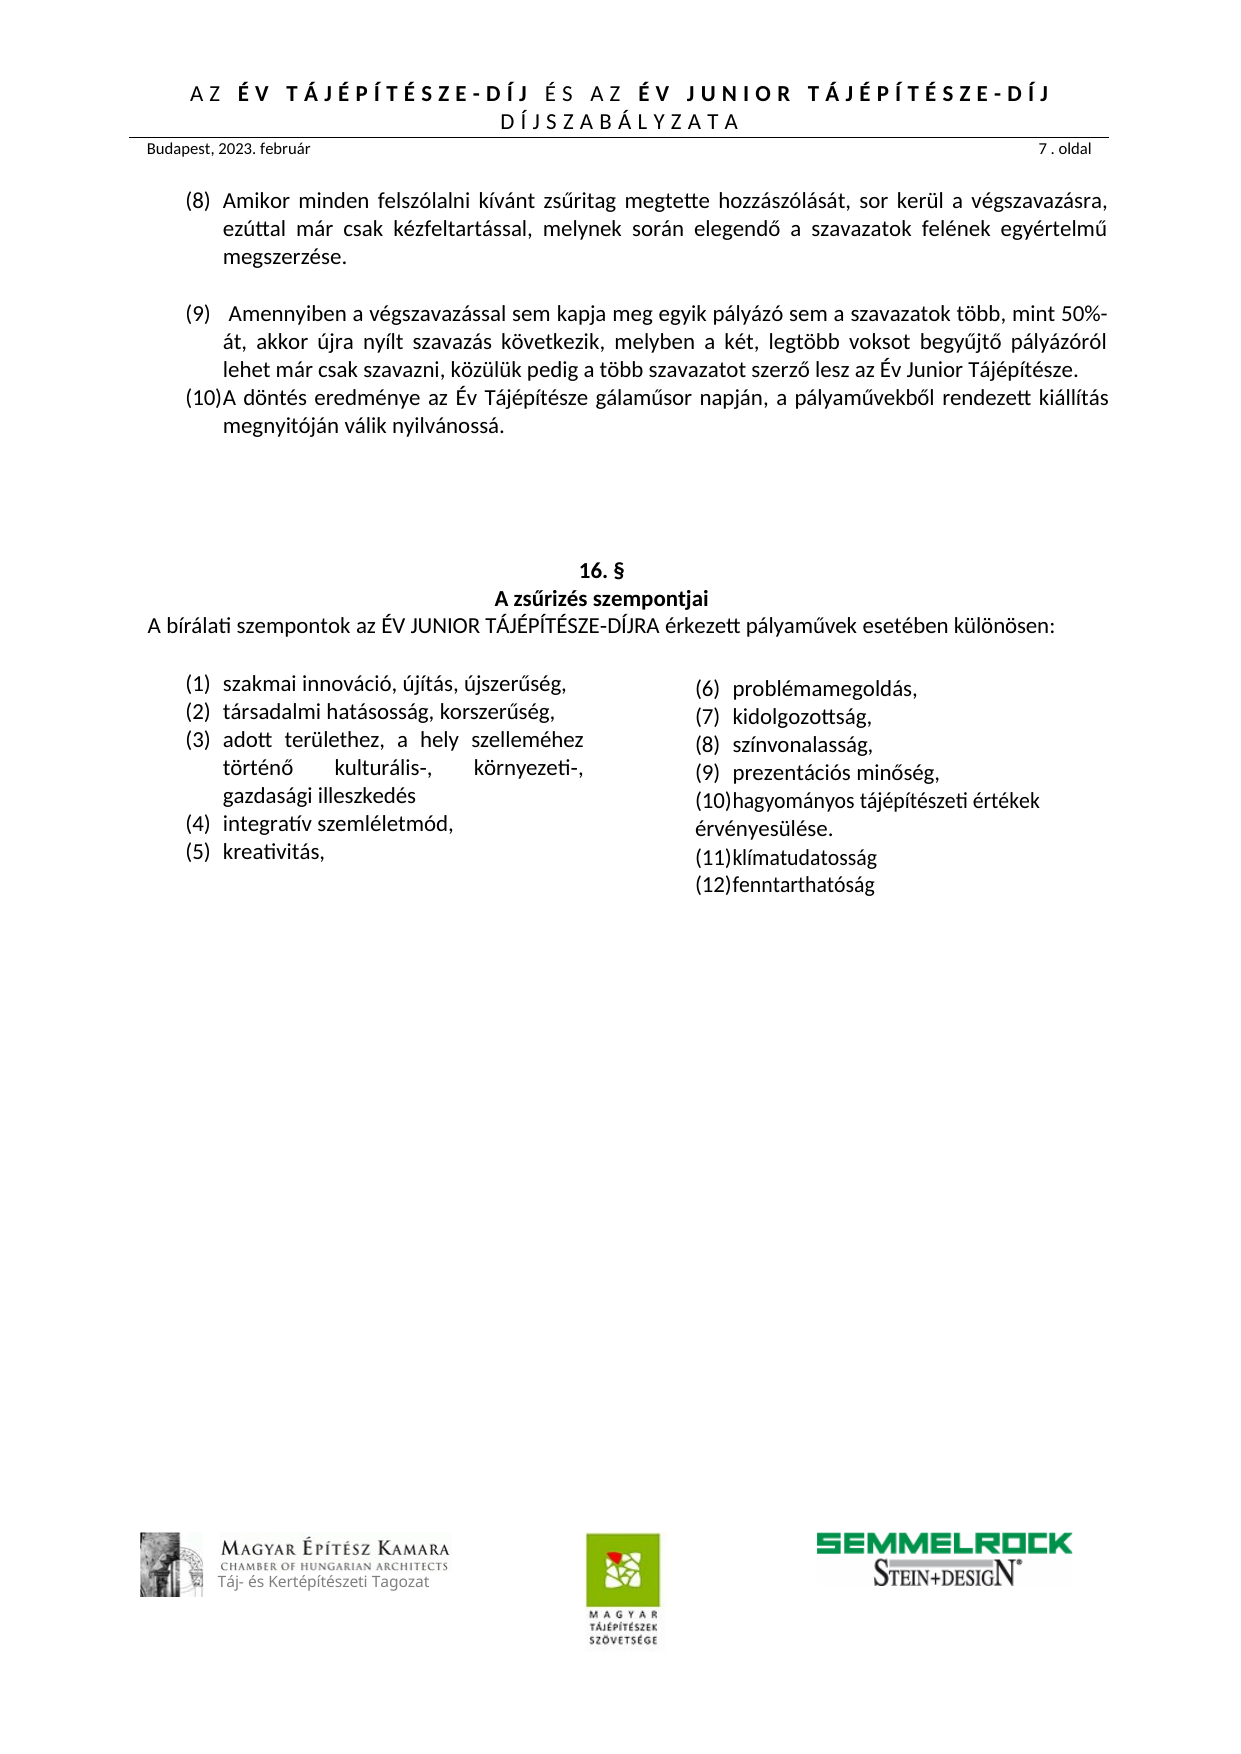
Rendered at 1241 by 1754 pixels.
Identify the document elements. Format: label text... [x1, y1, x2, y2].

list Amikor minden felszólalni kívánt zsűritag megtette hozzászólását, sor kerül a végszavazásra, ezúttal már csak kézfeltartással, melynek során elegendő a szavazatok felének egyértelmű megszerzése. [185, 186, 1109, 270]
list Amennyiben a végszavazással sem kapja meg egyik pályázó sem a szavazatok több, mint 50%-át, akkor újra nyílt szavazás következik, melyben a két, legtöbb voksot begyűjtő pályázóról lehet már csak szavazni, közülük pedig a több szavazatot szerző lesz az Év Junior Tájépítésze. [185, 299, 1109, 383]
list kreativitás, [185, 837, 583, 865]
list kidolgozottság, [695, 702, 1109, 731]
picture [816, 1532, 1073, 1586]
subtitle 16. § [376, 556, 827, 584]
list klímatudatosság [695, 843, 1093, 871]
text A zsűrizés szempontjai [376, 584, 827, 612]
list prezentációs minőség, [695, 758, 1093, 787]
list fenntarthatóság [695, 871, 1093, 899]
picture [219, 1532, 452, 1572]
list A döntés eredménye az Év Tájépítésze gálaműsor napján, a pályaművekből rendezett kiállítás megnyitóján válik nyilvánossá. [185, 383, 1109, 439]
list szakmai innováció, újítás, újszerűség, [185, 669, 583, 697]
list színvonalasság, [695, 731, 1109, 758]
text A bírálati szempontok az ÉV JUNIOR TÁJÉPÍTÉSZE‐DÍJRA érkezett pályaművek esetében különösen: [147, 612, 1109, 640]
picture [140, 1532, 204, 1597]
list problémamegoldás, [695, 674, 1109, 702]
list integratív szemléletmód, [185, 809, 583, 837]
list hagyományos tájépítészeti értékek érvényesülése. [695, 787, 1093, 843]
list társadalmi hatásosság, korszerűség, [185, 697, 583, 725]
picture [584, 1532, 667, 1652]
list adott területhez, a hely szelleméhez történő kulturális‐, környezeti‐, gazdasági illeszkedés [185, 725, 583, 809]
